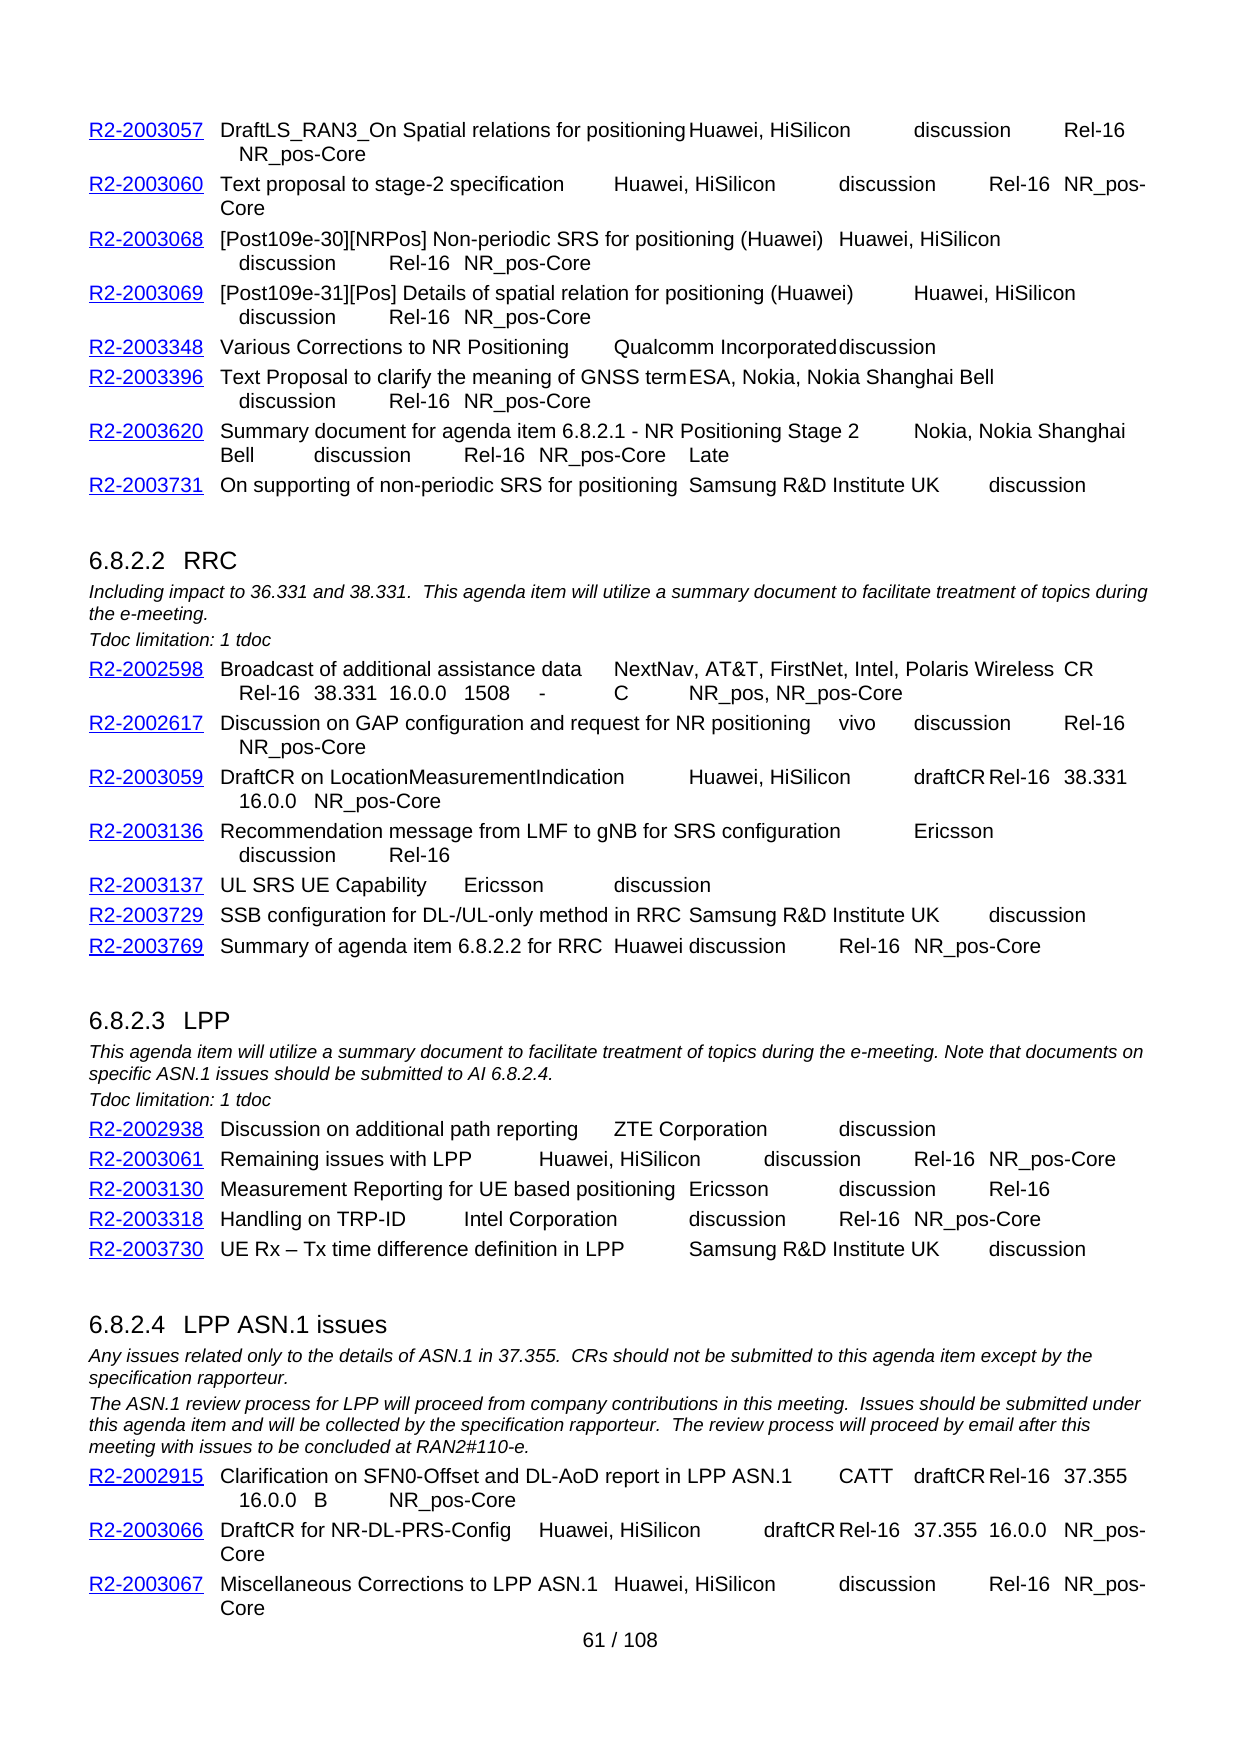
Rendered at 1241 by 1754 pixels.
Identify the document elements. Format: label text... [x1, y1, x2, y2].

title R2-2003059 DraftCR on LocationMeasurementIndication Huawei, HiSilicon draftCR Rel-16 38.331 16.0.0 NR_pos-Core [89, 765, 1152, 813]
title R2-2003318 Handling on TRP-ID Intel Corporation discussion Rel-16 NR_pos-Core [89, 1207, 1152, 1231]
title R2-2003057 DraftLS_RAN3_On Spatial relations for positioning Huawei, HiSilicon discussion Rel-16 NR_pos-Core [89, 118, 1152, 166]
title R2-2003067 Miscellaneous Corrections to LPP ASN.1 Huawei, HiSilicon discussion Rel-16 NR_pos-Core [89, 1572, 1152, 1620]
text The ASN.1 review process for LPP will proceed from company contributions in this meeting. Issues should be submitted under this agenda item and will be collected by the specification rapporteur. The review process will proceed by email after this meeting with issues to be concluded at RAN2#110-e. [89, 1392, 1152, 1457]
title R2-2003068 [Post109e-30][NRPos] Non-periodic SRS for positioning (Huawei) Huawei, HiSilicon discussion Rel-16 NR_pos-Core [89, 226, 1152, 274]
title R2-2003137 UL SRS UE Capability Ericsson discussion [89, 873, 1152, 897]
title R2-2003769 Summary of agenda item 6.8.2.2 for RRC Huawei discussion Rel-16 NR_pos-Core [89, 933, 1152, 957]
title R2-2003130 Measurement Reporting for UE based positioning Ericsson discussion Rel-16 [89, 1177, 1152, 1201]
title R2-2002617 Discussion on GAP configuration and request for NR positioning vivo discussion Rel-16 NR_pos-Core [89, 711, 1152, 758]
text Tdoc limitation: 1 tdoc [89, 1089, 1152, 1110]
title R2-2002915 Clarification on SFN0-Offset and DL-AoD report in LPP ASN.1 CATT draftCR Rel-16 37.355 16.0.0 B NR_pos-Core [89, 1463, 1152, 1511]
title R2-2003396 Text Proposal to clarify the meaning of GNSS term ESA, Nokia, Nokia Shanghai Bell discussion Rel-16 NR_pos-Core [89, 365, 1152, 413]
title R2-2003136 Recommendation message from LMF to gNB for SRS configuration Ericsson discussion Rel-16 [89, 819, 1152, 867]
subtitle 6.8.2.3 LPP [89, 1006, 1152, 1035]
title R2-2003731 On supporting of non-periodic SRS for positioning Samsung R&D Institute UK discussion [89, 473, 1152, 497]
text Tdoc limitation: 1 tdoc [89, 628, 1152, 650]
title R2-2003620 Summary document for agenda item 6.8.2.1 - NR Positioning Stage 2 Nokia, Nokia Shanghai Bell discussion Rel-16 NR_pos-Core Late [89, 419, 1152, 467]
title R2-2003060 Text proposal to stage-2 specification Huawei, HiSilicon discussion Rel-16 NR_pos-Core [89, 172, 1152, 220]
title R2-2002598 Broadcast of additional assistance data NextNav, AT&T, FirstNet, Intel, Polaris Wireless CR Rel-16 38.331 16.0.0 1508 - C NR_pos, NR_pos-Core [89, 656, 1152, 704]
title R2-2003061 Remaining issues with LPP Huawei, HiSilicon discussion Rel-16 NR_pos-Core [89, 1147, 1152, 1171]
text Including impact to 36.331 and 38.331. This agenda item will utilize a summary document to facilitate treatment of topics during the e-meeting. [89, 581, 1152, 624]
subtitle 6.8.2.2 RRC [89, 546, 1152, 575]
title R2-2003066 DraftCR for NR-DL-PRS-Config Huawei, HiSilicon draftCR Rel-16 37.355 16.0.0 NR_pos-Core [89, 1518, 1152, 1566]
title R2-2003729 SSB configuration for DL-/UL-only method in RRC Samsung R&D Institute UK discussion [89, 903, 1152, 927]
title R2-2003348 Various Corrections to NR Positioning Qualcomm Incorporated discussion [89, 335, 1152, 359]
title R2-2002938 Discussion on additional path reporting ZTE Corporation discussion [89, 1116, 1152, 1140]
title R2-2003730 UE Rx – Tx time difference definition in LPP Samsung R&D Institute UK discussion [89, 1237, 1152, 1261]
text This agenda item will utilize a summary document to facilitate treatment of topics during the e-meeting. Note that documents on specific ASN.1 issues should be submitted to AI 6.8.2.4. [89, 1041, 1152, 1084]
text Any issues related only to the details of ASN.1 in 37.355. CRs should not be submitted to this agenda item except by the specification rapporteur. [89, 1345, 1152, 1388]
subtitle 6.8.2.4 LPP ASN.1 issues [89, 1310, 1152, 1339]
title R2-2003069 [Post109e-31][Pos] Details of spatial relation for positioning (Huawei) Huawei, HiSilicon discussion Rel-16 NR_pos-Core [89, 281, 1152, 328]
